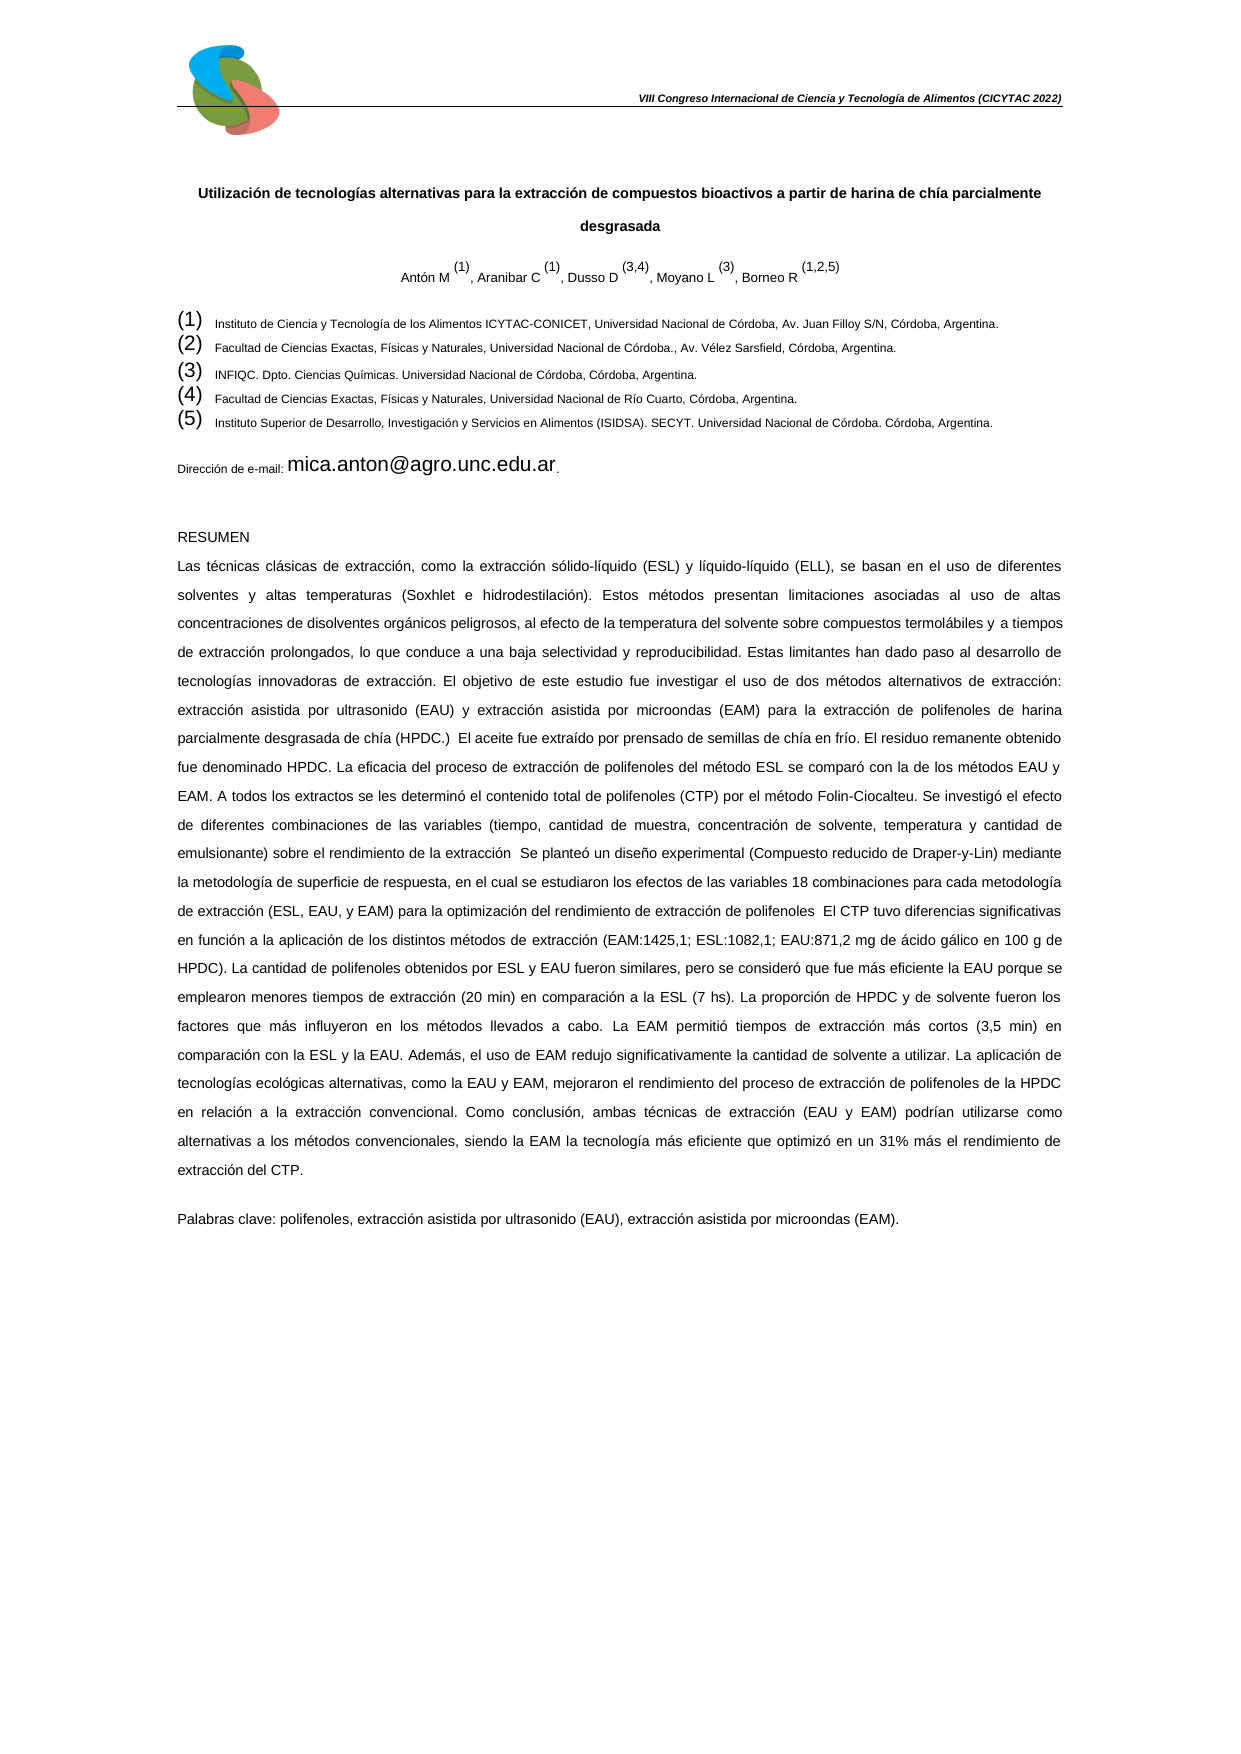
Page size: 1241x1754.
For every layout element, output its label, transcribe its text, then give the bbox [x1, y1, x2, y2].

picture [178, 107, 289, 146]
list Facultad de Ciencias Exactas, Físicas y Naturales, Universidad Nacional de Córdoba., Av. Vélez Sarsfield, Córdoba, Argentina. [177, 331, 1063, 354]
text Dirección de e-mail: mica.anton@agro.unc.edu.ar. [177, 452, 1063, 476]
picture [178, 37, 289, 106]
text Las técnicas clásicas de extracción, como la extracción sólido-líquido (ESL) y líquido-líquido (ELL), se basan en el uso de diferentes solventes y altas temperaturas (Soxhlet e hidrodestilación). Estos métodos presentan limitaciones asociadas al uso de altas concentraciones de disolventes orgánicos peligrosos, al efecto de la temperatura del solvente sobre compuestos termolábiles y a tiempos de extracción prolongados, lo que conduce a una baja selectividad y reproducibilidad. Estas limitantes han dado paso al desarrollo de tecnologías innovadoras de extracción. El objetivo de este estudio fue investigar el uso de dos métodos alternativos de extracción: extracción asistida por ultrasonido (EAU) y extracción asistida por microondas (EAM) para la extracción de polifenoles de harina parcialmente desgrasada de chía (HPDC.) El aceite fue extraído por prensado de semillas de chía en frío. El residuo remanente obtenido fue denominado HPDC. La eficacia del proceso de extracción de polifenoles del método ESL se comparó con la de los métodos EAU y EAM. A todos los extractos se les determinó el contenido total de polifenoles (CTP) por el método Folin-Ciocalteu. Se investigó el efecto de diferentes combinaciones de las variables (tiempo, cantidad de muestra, concentración de solvente, temperatura y cantidad de emulsionante) sobre el rendimiento de la extracción Se planteó un diseño experimental (Compuesto reducido de Draper-y-Lin) mediante la metodología de superficie de respuesta, en el cual se estudiaron los efectos de las variables 18 combinaciones para cada metodología de extracción (ESL, EAU, y EAM) para la optimización del rendimiento de extracción de polifenoles El CTP tuvo diferencias significativas en función a la aplicación de los distintos métodos de extracción (EAM:1425,1; ESL:1082,1; EAU:871,2 mg de ácido gálico en 100 g de HPDC). La cantidad de polifenoles obtenidos por ESL y EAU fueron similares, pero se consideró que fue más eficiente la EAU porque se emplearon menores tiempos de extracción (20 min) en comparación a la ESL (7 hs). La proporción de HPDC y de solvente fueron los factores que más influyeron en los métodos llevados a cabo. La EAM permitió tiempos de extracción más cortos (3,5 min) en comparación con la ESL y la EAU. Además, el uso de EAM redujo significativamente la cantidad de solvente a utilizar. La aplicación de tecnologías ecológicas alternativas, como la EAU y EAM, mejoraron el rendimiento del proceso de extracción de polifenoles de la HPDC en relación a la extracción convencional. Como conclusión, ambas técnicas de extracción (EAU y EAM) podrían utilizarse como alternativas a los métodos convencionales, siendo la EAM la tecnología más eficiente que optimizó en un 31% más el rendimiento de extracción del CTP. [177, 546, 1063, 1178]
list Instituto de Ciencia y Tecnología de los Alimentos ICYTAC-CONICET, Universidad Nacional de Córdoba, Av. Juan Filloy S/N, Córdoba, Argentina. [177, 307, 1063, 331]
list INFIQC. Dpto. Ciencias Químicas. Universidad Nacional de Córdoba, Córdoba, Argentina. [177, 358, 1063, 382]
text Antón M (1), Aranibar C (1), Dusso D (3,4), Moyano L (3), Borneo R (1,2,5) [177, 259, 1063, 286]
list Facultad de Ciencias Exactas, Físicas y Naturales, Universidad Nacional de Río Cuarto, Córdoba, Argentina. [177, 382, 1063, 406]
text Palabras clave: polifenoles, extracción asistida por ultrasonido (EAU), extracción asistida por microondas (EAM). [177, 1199, 1063, 1228]
text RESUMEN [177, 517, 1063, 546]
text Utilización de tecnologías alternativas para la extracción de compuestos bioactivos a partir de harina de chía parcialmente desgrasada [177, 173, 1063, 234]
list Instituto Superior de Desarrollo, Investigación y Servicios en Alimentos (ISIDSA). SECYT. Universidad Nacional de Córdoba. Córdoba, Argentina. [177, 406, 1063, 430]
